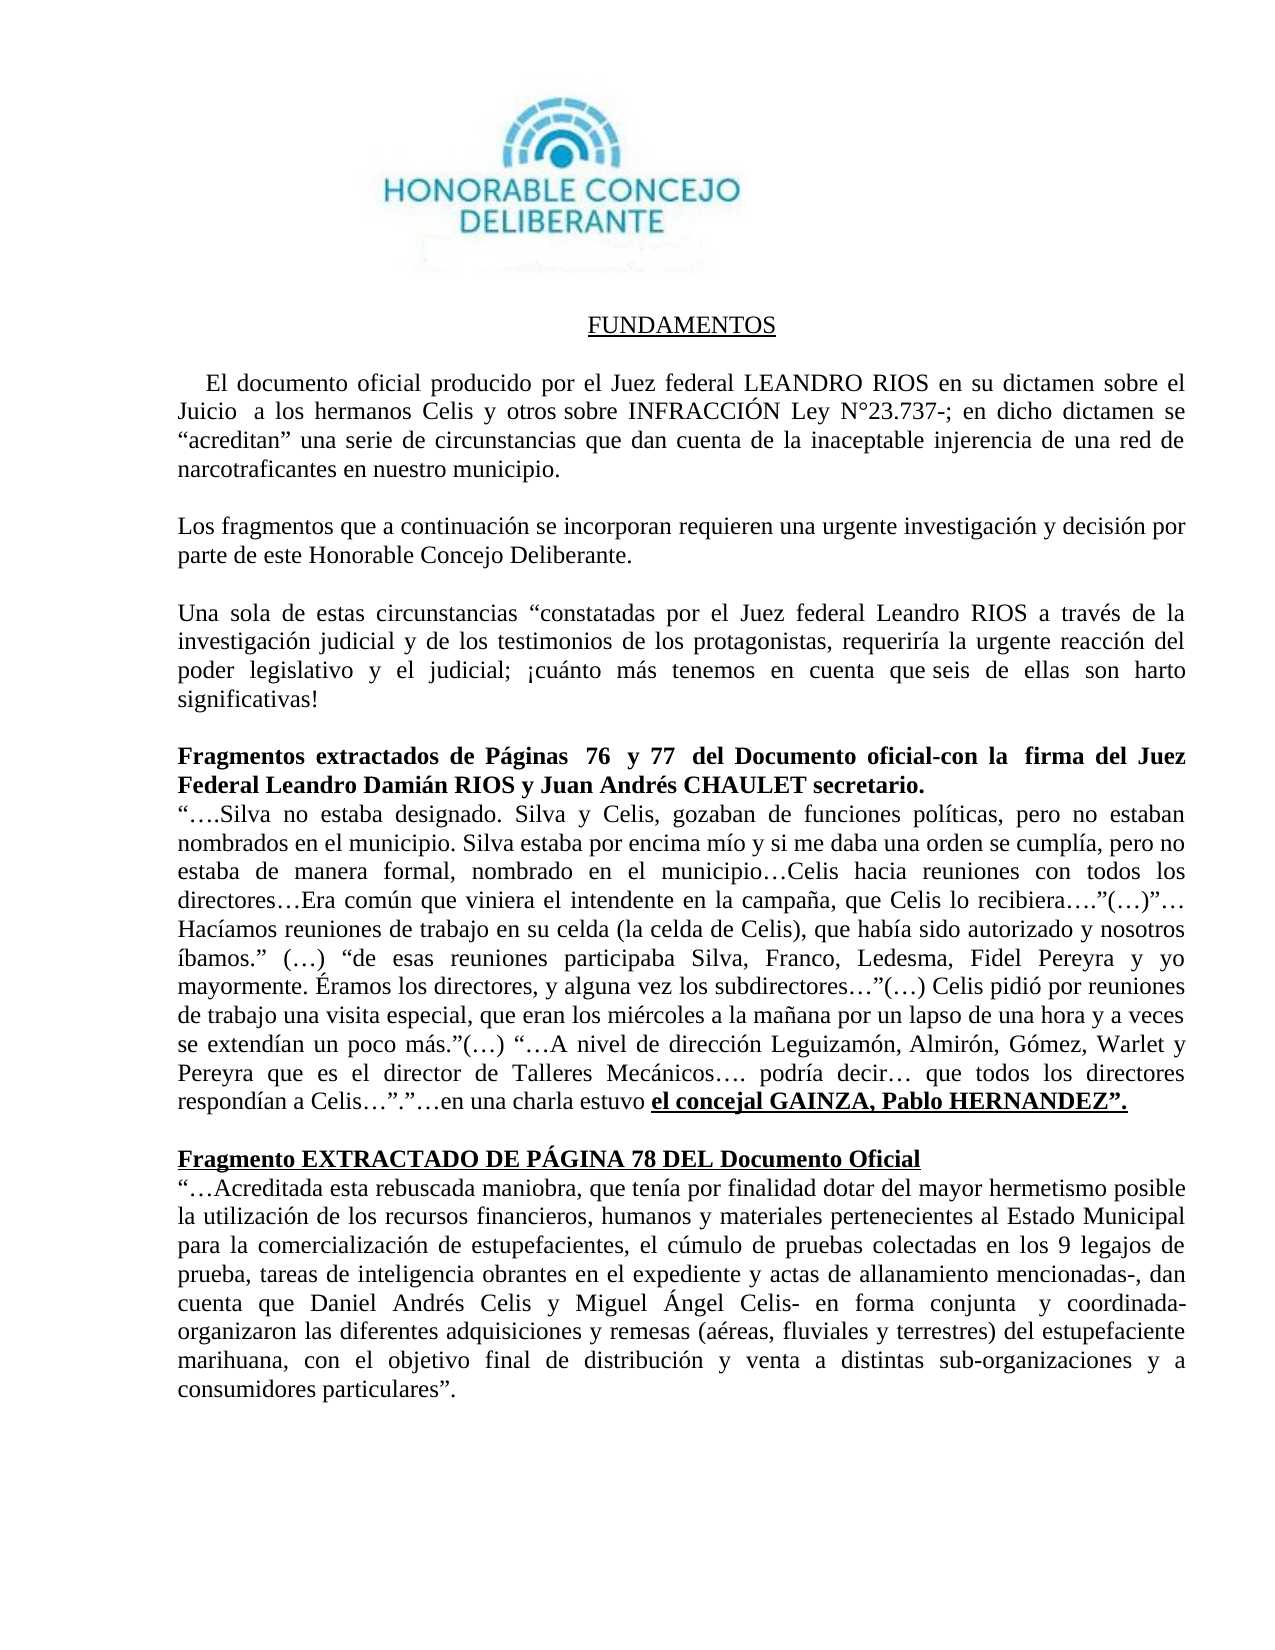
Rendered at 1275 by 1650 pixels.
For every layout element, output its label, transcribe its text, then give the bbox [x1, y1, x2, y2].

text Una sola de estas circunstancias “constatadas por el Juez federal Leandro RIOS a través de la investigación judicial y de los testimonios de los protagonistas, requeriría la urgente reacción del poder legislativo y el judicial; ¡cuánto más tenemos en cuenta que seis de ellas son harto significativas! [177, 598, 1186, 713]
picture [350, 73, 777, 282]
text Fragmentos extractados de Páginas 76 y 77 del Documento oficial-con la firma del Juez Federal Leandro Damián RIOS y Juan Andrés CHAULET secretario. [177, 741, 1186, 799]
text “…Acreditada esta rebuscada maniobra, que tenía por finalidad dotar del mayor hermetismo posible la utilización de los recursos financieros, humanos y materiales pertenecientes al Estado Municipal para la comercialización de estupefacientes, el cúmulo de pruebas colectadas en los 9 legajos de prueba, tareas de inteligencia obrantes en el expediente y actas de allanamiento mencionadas-, dan cuenta que Daniel Andrés Celis y Miguel Ángel Celis- en forma conjunta y coordinada- organizaron las diferentes adquisiciones y remesas (aéreas, fluviales y terrestres) del estupefaciente marihuana, con el objetivo final de distribución y venta a distintas sub-organizaciones y a consumidores particulares”. [177, 1173, 1186, 1403]
text Fragmento EXTRACTADO DE PÁGINA 78 DEL Documento Oficial [177, 1144, 1186, 1173]
text Los fragmentos que a continuación se incorporan requieren una urgente investigación y decisión por parte de este Honorable Concejo Deliberante. [177, 511, 1186, 569]
text “….Silva no estaba designado. Silva y Celis, gozaban de funciones políticas, pero no estaban nombrados en el municipio. Silva estaba por encima mío y si me daba una orden se cumplía, pero no estaba de manera formal, nombrado en el municipio…Celis hacia reuniones con todos los directores…Era común que viniera el intendente en la campaña, que Celis lo recibiera….”(…)”…Hacíamos reuniones de trabajo en su celda (la celda de Celis), que había sido autorizado y nosotros íbamos.” (…) “de esas reuniones participaba Silva, Franco, Ledesma, Fidel Pereyra y yo mayormente. Éramos los directores, y alguna vez los subdirectores…”(…) Celis pidió por reuniones de trabajo una visita especial, que eran los miércoles a la mañana por un lapso de una hora y a veces se extendían un poco más.”(…) “…A nivel de dirección Leguizamón, Almirón, Gómez, Warlet y Pereyra que es el director de Talleres Mecánicos…. podría decir… que todos los directores respondían a Celis…”.”…en una charla estuvo el concejal GAINZA, Pablo HERNANDEZ”. [177, 799, 1186, 1115]
text FUNDAMENTOS [177, 310, 1186, 339]
text El documento oficial producido por el Juez federal LEANDRO RIOS en su dictamen sobre el Juicio a los hermanos Celis y otros sobre INFRACCIÓN Ley N°23.737-; en dicho dictamen se “acreditan” una serie de circunstancias que dan cuenta de la inaceptable injerencia de una red de narcotraficantes en nuestro municipio. [177, 368, 1186, 483]
